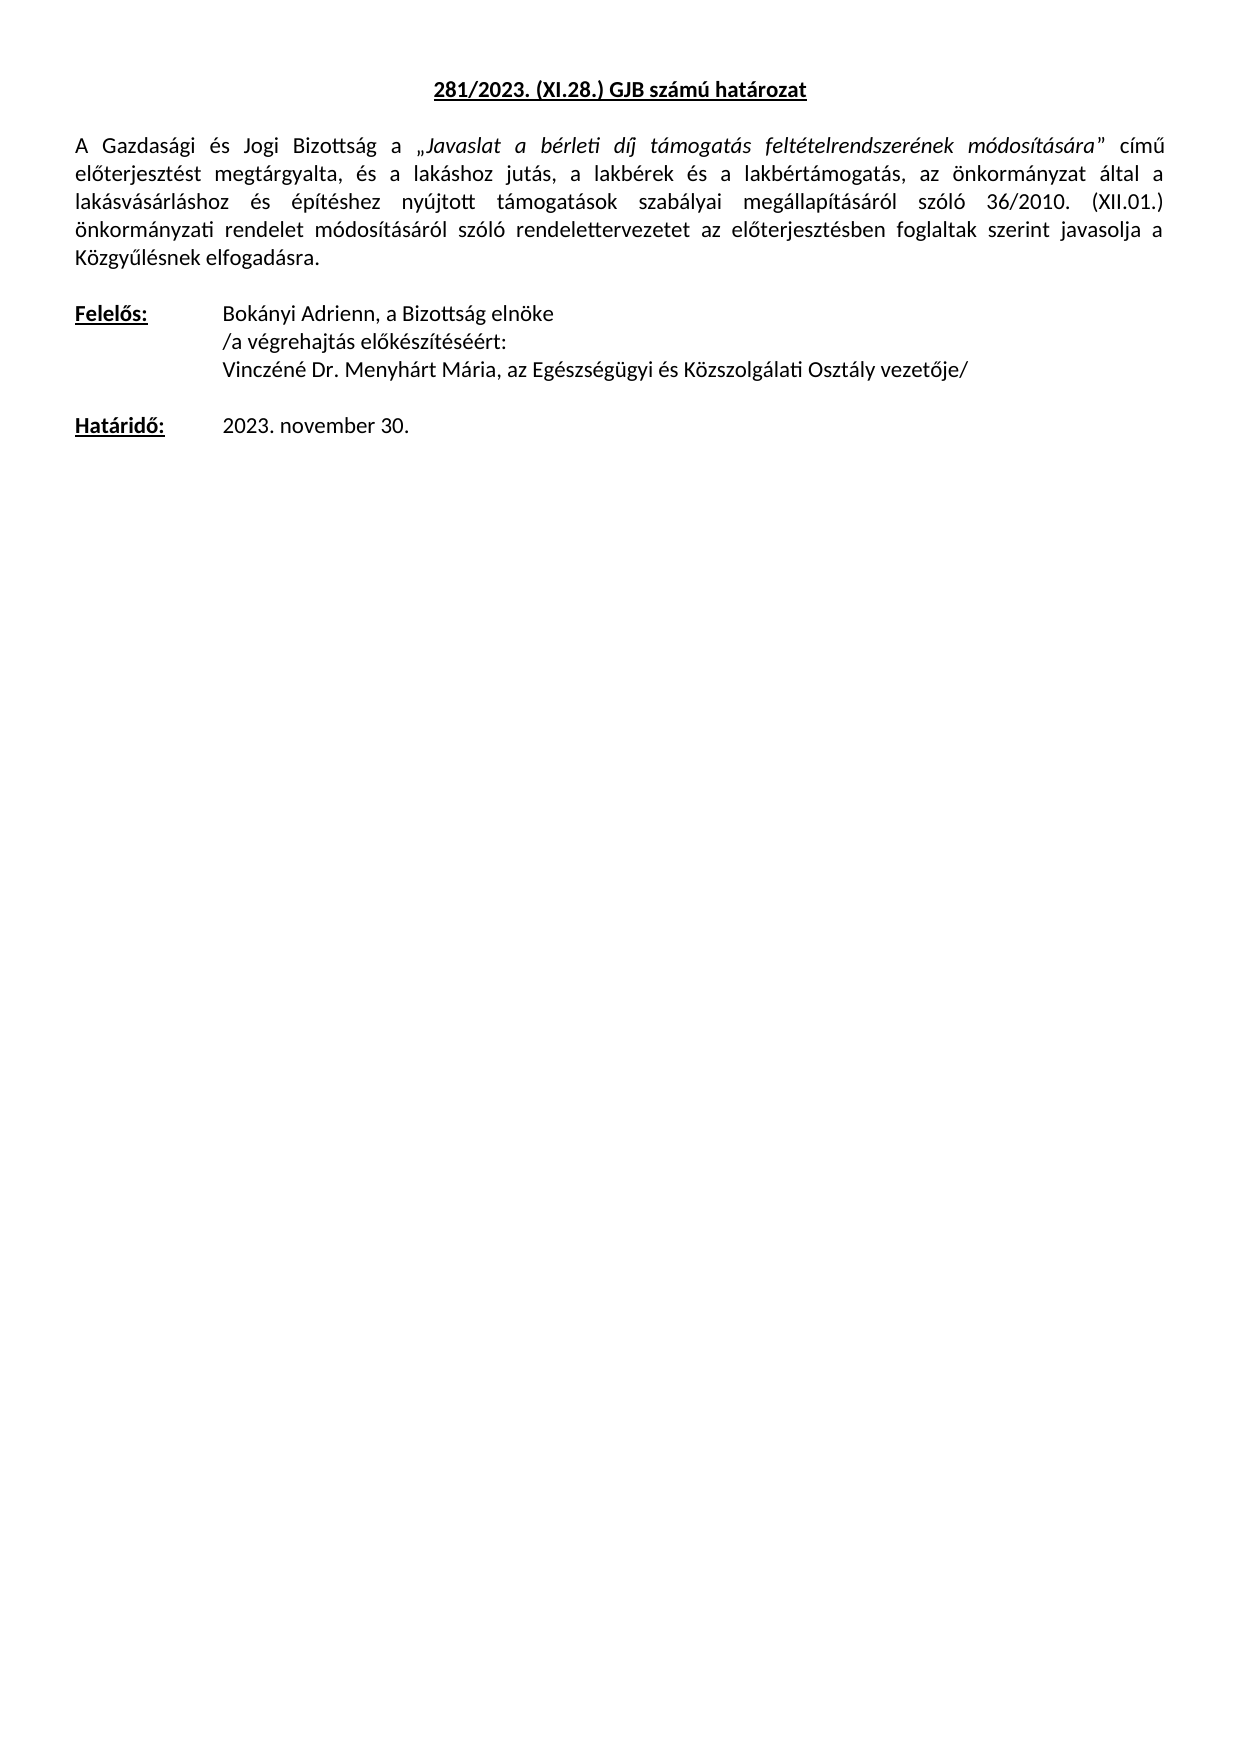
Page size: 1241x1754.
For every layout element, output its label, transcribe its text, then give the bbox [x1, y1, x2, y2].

text Felelős: Bokányi Adrienn, a Bizottság elnöke [75, 299, 1165, 327]
text Határidő: 2023. november 30. [75, 411, 1165, 439]
text Vinczéné Dr. Menyhárt Mária, az Egészségügyi és Közszolgálati Osztály vezetője/ [75, 355, 1165, 383]
text 281/2023. (XI.28.) GJB számú határozat [75, 75, 1165, 103]
text A Gazdasági és Jogi Bizottság a „Javaslat a bérleti díj támogatás feltételrendszerének módosítására” című előterjesztést megtárgyalta, és a lakáshoz jutás, a lakbérek és a lakbértámogatás, az önkormányzat által a lakásvásárláshoz és építéshez nyújtott támogatások szabályai megállapításáról szóló 36/2010. (XII.01.) önkormányzati rendelet módosításáról szóló rendelettervezetet az előterjesztésben foglaltak szerint javasolja a Közgyűlésnek elfogadásra. [75, 131, 1165, 271]
text /a végrehajtás előkészítéséért: [75, 327, 1165, 355]
